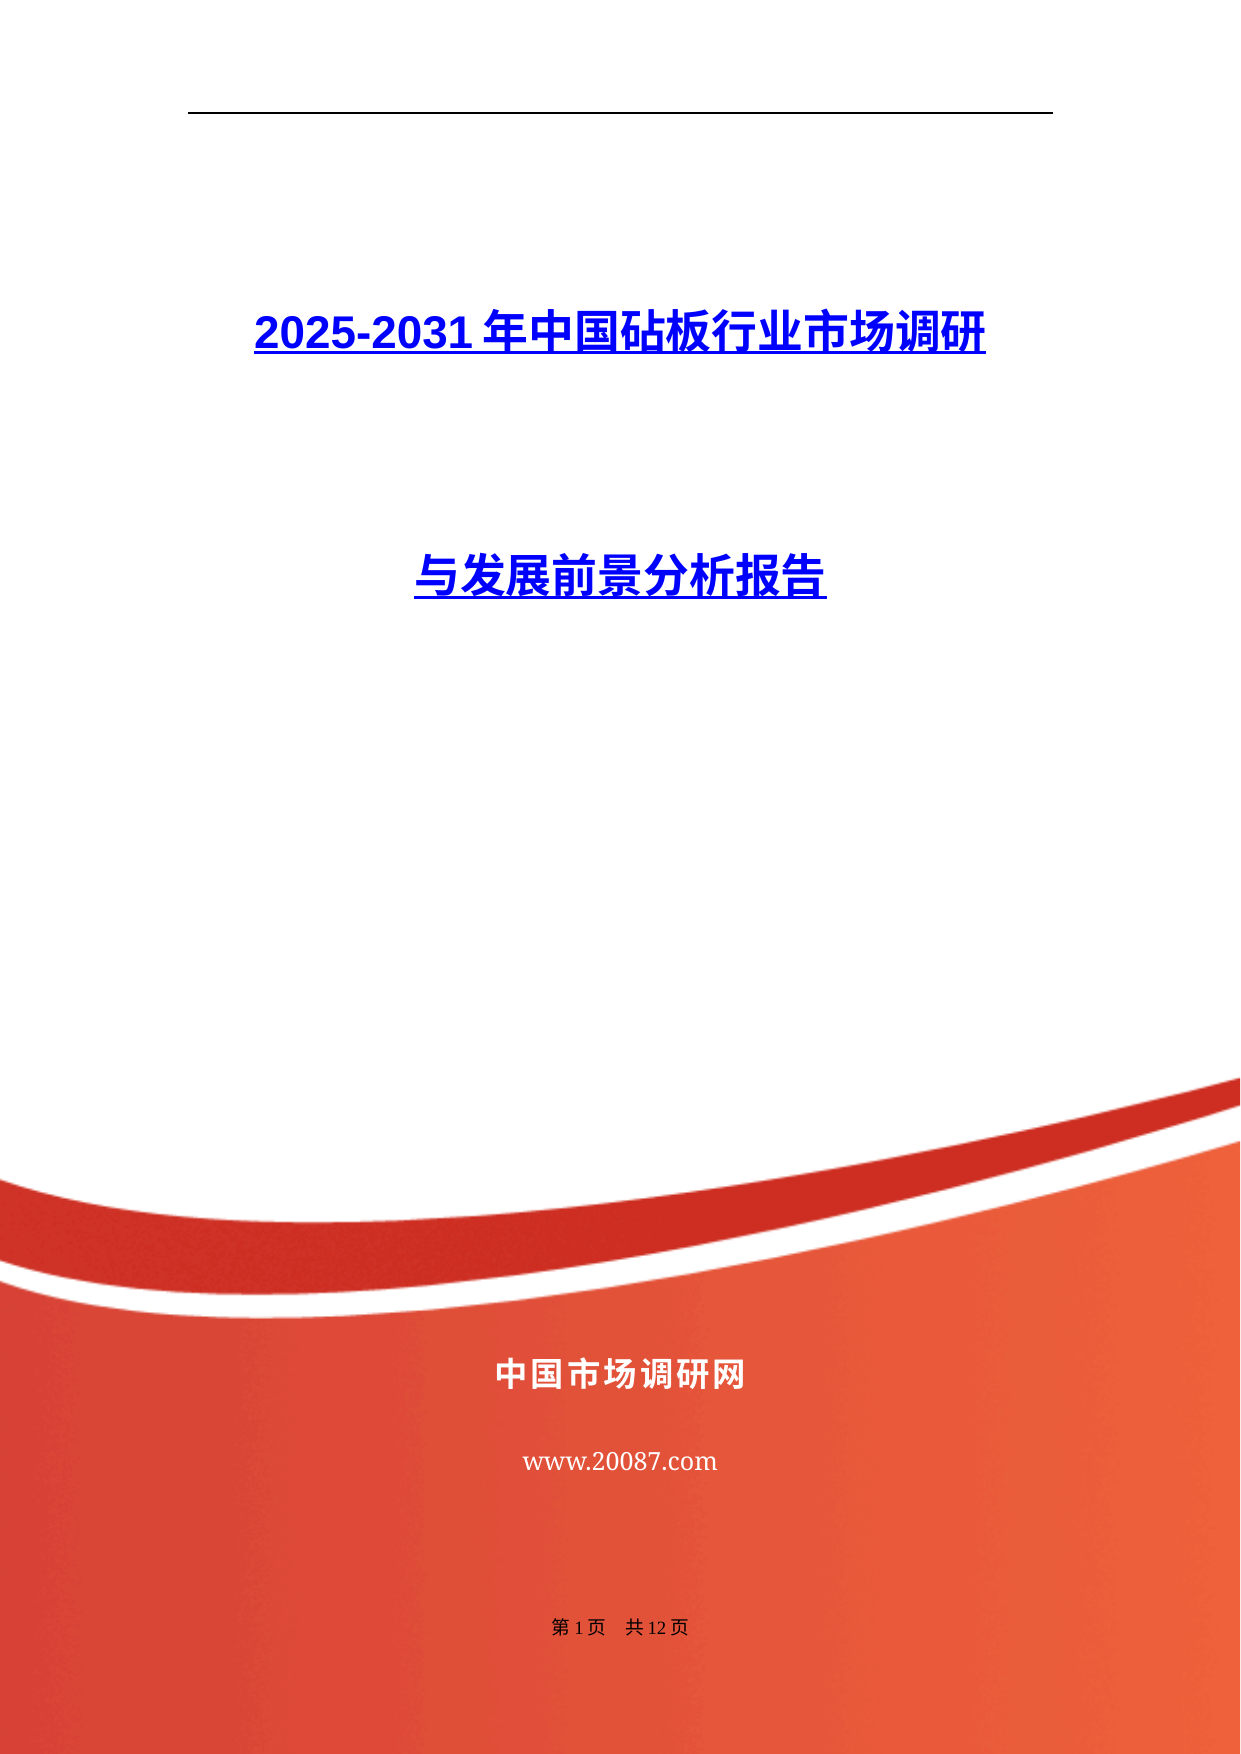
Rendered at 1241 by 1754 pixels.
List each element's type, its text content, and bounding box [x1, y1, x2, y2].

subtitle 中国市场调研网 [187, 1339, 1053, 1404]
picture [0, 1006, 1241, 1754]
table_header 2025-2031年中国砧板行业市场调研与发展前景分析报告 [188, 207, 1053, 773]
text www.20087.com [187, 1428, 1053, 1493]
